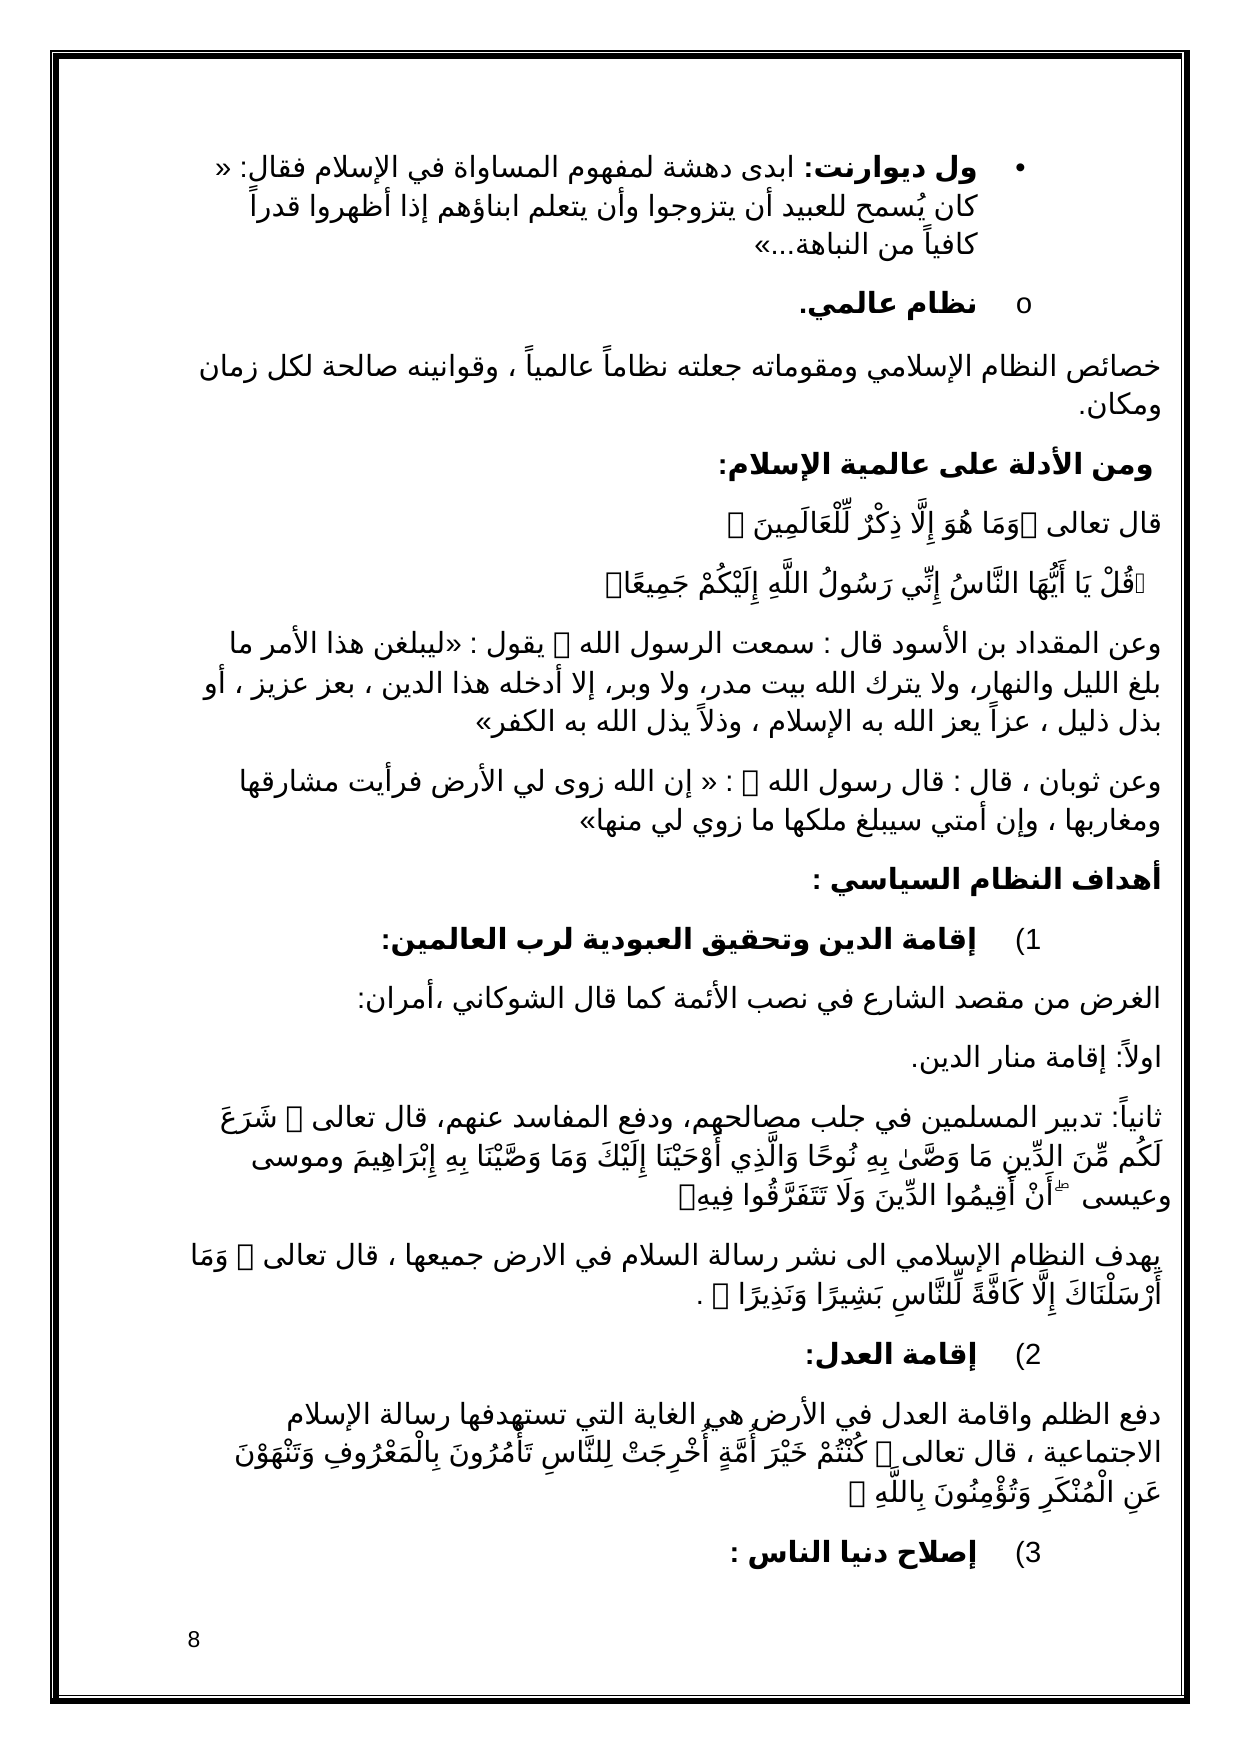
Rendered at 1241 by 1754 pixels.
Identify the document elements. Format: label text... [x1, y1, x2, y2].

text وعن المقداد بن الأسود قال : سمعت الرسول الله يقول : «ليبلغن هذا الأمر ما بلغ الليل والنهار، ولا يترك الله بيت مدر، ولا وبر، إلا أدخله هذا الدين ، بعز عزيز ، أو بذل ذليل ، عزاً يعز الله به الإسلام ، وذلاً يذل الله به الكفر» [187, 627, 1162, 738]
text اولاً: إقامة منار الدين. [187, 1041, 1162, 1074]
text وعن ثوبان ، قال : قال رسول الله : « إن الله زوى لي الأرض فرأيت مشارقها ومغاربها ، وإن أمتي سيبلغ ملكها ما زوي لي منها» [187, 764, 1162, 837]
text الغرض من مقصد الشارع في نصب الأئمة كما قال الشوكاني ،أمران: [187, 981, 1162, 1015]
text دفع الظلم واقامة العدل في الأرض هي الغاية التي تستهدفها رسالة الإسلام الاجتماعية ، قال تعالى كُنْتُمْ خَيْرَ أُمَّةٍ أُخْرِجَتْ لِلنَّاسِ تَأْمُرُونَ بِالْمَعْرُوفِ وَتَنْهَوْنَ عَنِ الْمُنْكَرِ وَتُؤْمِنُونَ بِاللَّهِ [187, 1397, 1162, 1509]
text خصائص النظام الإسلامي ومقوماته جعلته نظاماً عالمياً ، وقوانينه صالحة لكل زمان ومكان. [187, 349, 1162, 421]
list ول ديوارنت: ابدى دهشة لمفهوم المساواة في الإسلام فقال: « كان يُسمح للعبيد أن يتزوجوا وأن يتعلم ابناؤهم إذا أظهروا قدراً كافياً من النباهة...» [187, 150, 1015, 261]
list نظام عالمي. [187, 286, 1015, 323]
text ثانياً: تدبير المسلمين في جلب مصالحهم، ودفع المفاسد عنهم، قال تعالى شَرَعَ لَكُم مِّنَ الدِّينِ مَا وَصَّىٰ بِهِ نُوحًا وَالَّذِي أَوْحَيْنَا إِلَيْكَ وَمَا وَصَّيْنَا بِهِ إِبْرَاهِيمَ وموسى وعيسى ۖ أَنْ أَقِيمُوا الدِّينَ وَلَا تَتَفَرَّقُوا فِيهِ [187, 1100, 1162, 1212]
text يهدف النظام الإسلامي الى نشر رسالة السلام في الارض جميعها ، قال تعالى وَمَا أَرْسَلْنَاكَ إِلَّا كَافَّةً لِّلنَّاسِ بَشِيرًا وَنَذِيرًا . [187, 1238, 1162, 1311]
list إقامة العدل: [187, 1337, 1015, 1371]
text قال تعالى وَمَا هُوَ إِلَّا ذِكْرٌ لِّلْعَالَمِينَ [187, 506, 1162, 540]
list إصلاح دنيا الناس : [187, 1535, 1015, 1568]
list إقامة الدين وتحقيق العبودية لرب العالمين: [187, 922, 1015, 955]
text أهداف النظام السياسي : [187, 862, 1162, 896]
text قُلْ يَا أَيُّهَا النَّاسُ إِنِّي رَسُولُ اللَّهِ إِلَيْكُمْ جَمِيعًا [187, 566, 1162, 601]
text ومن الأدلة على عالمية الإسلام: [187, 447, 1162, 480]
